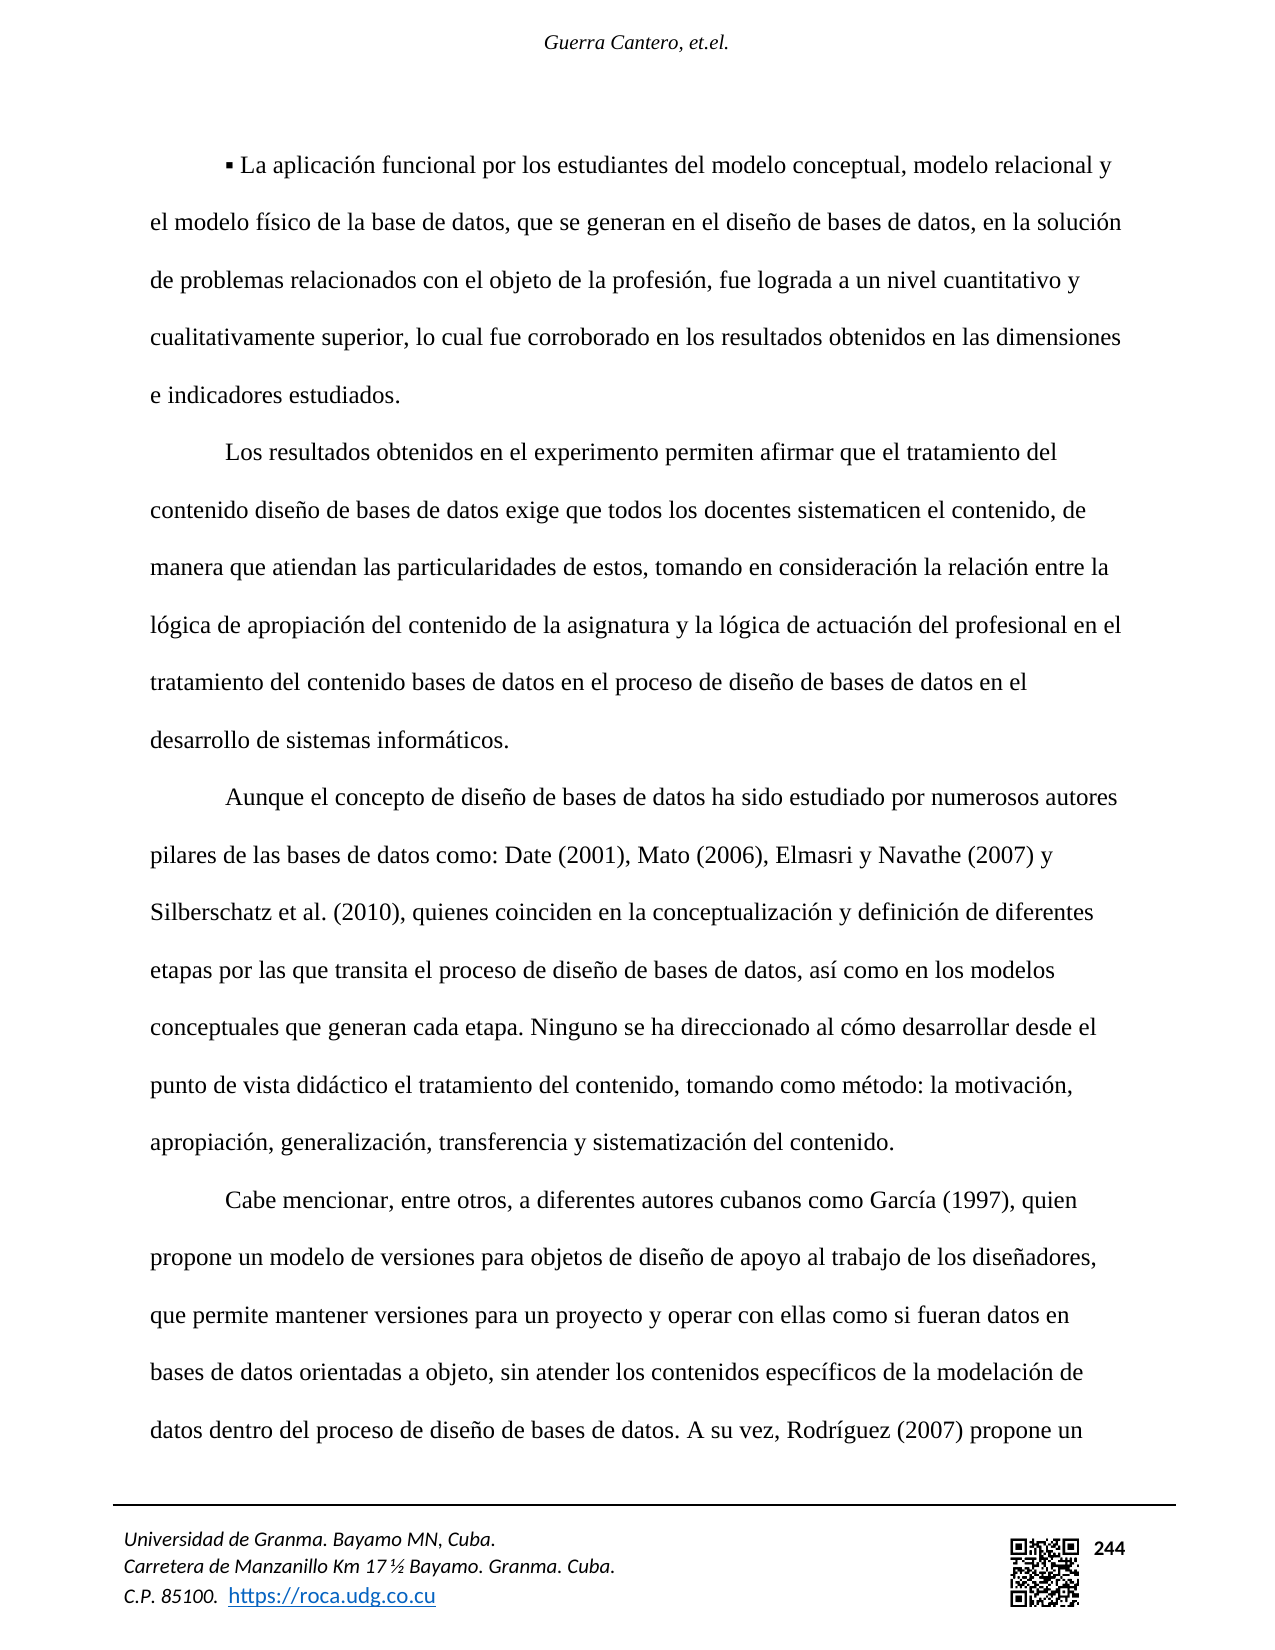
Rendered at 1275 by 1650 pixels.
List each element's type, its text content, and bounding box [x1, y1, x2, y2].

picture [1000, 1528, 1089, 1617]
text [150, 1185, 1125, 1444]
text ▪ La aplicación funcional por los estudiantes del modelo conceptual, modelo relacional y el modelo físico de la base de datos, que se generan en el diseño de bases de datos, en la solución de problemas relacionados con el objeto de la profesión, fue lograda a un nivel cuantitativo y cualitativamente superior, lo cual fue corroborado en los resultados obtenidos en las dimensiones e indicadores estudiados. [150, 150, 1125, 409]
text Los resultados obtenidos en el experimento permiten afirmar que el tratamiento del contenido diseño de bases de datos exige que todos los docentes sistematicen el contenido, de manera que atiendan las particularidades de estos, tomando en consideración la relación entre la lógica de apropiación del contenido de la asignatura y la lógica de actuación del profesional en el tratamiento del contenido bases de datos en el proceso de diseño de bases de datos en el desarrollo de sistemas informáticos. [150, 437, 1125, 754]
text Aunque el concepto de diseño de bases de datos ha sido estudiado por numerosos autores pilares de las bases de datos como: Date (2001), Mato (2006), Elmasri y Navathe (2007) y Silberschatz et al. (2010), quienes coinciden en la conceptualización y definición de diferentes etapas por las que transita el proceso de diseño de bases de datos, así como en los modelos conceptuales que generan cada etapa. Ninguno se ha direccionado al cómo desarrollar desde el punto de vista didáctico el tratamiento del contenido, tomando como método: la motivación, apropiación, generalización, transferencia y sistematización del contenido. [150, 782, 1125, 1156]
